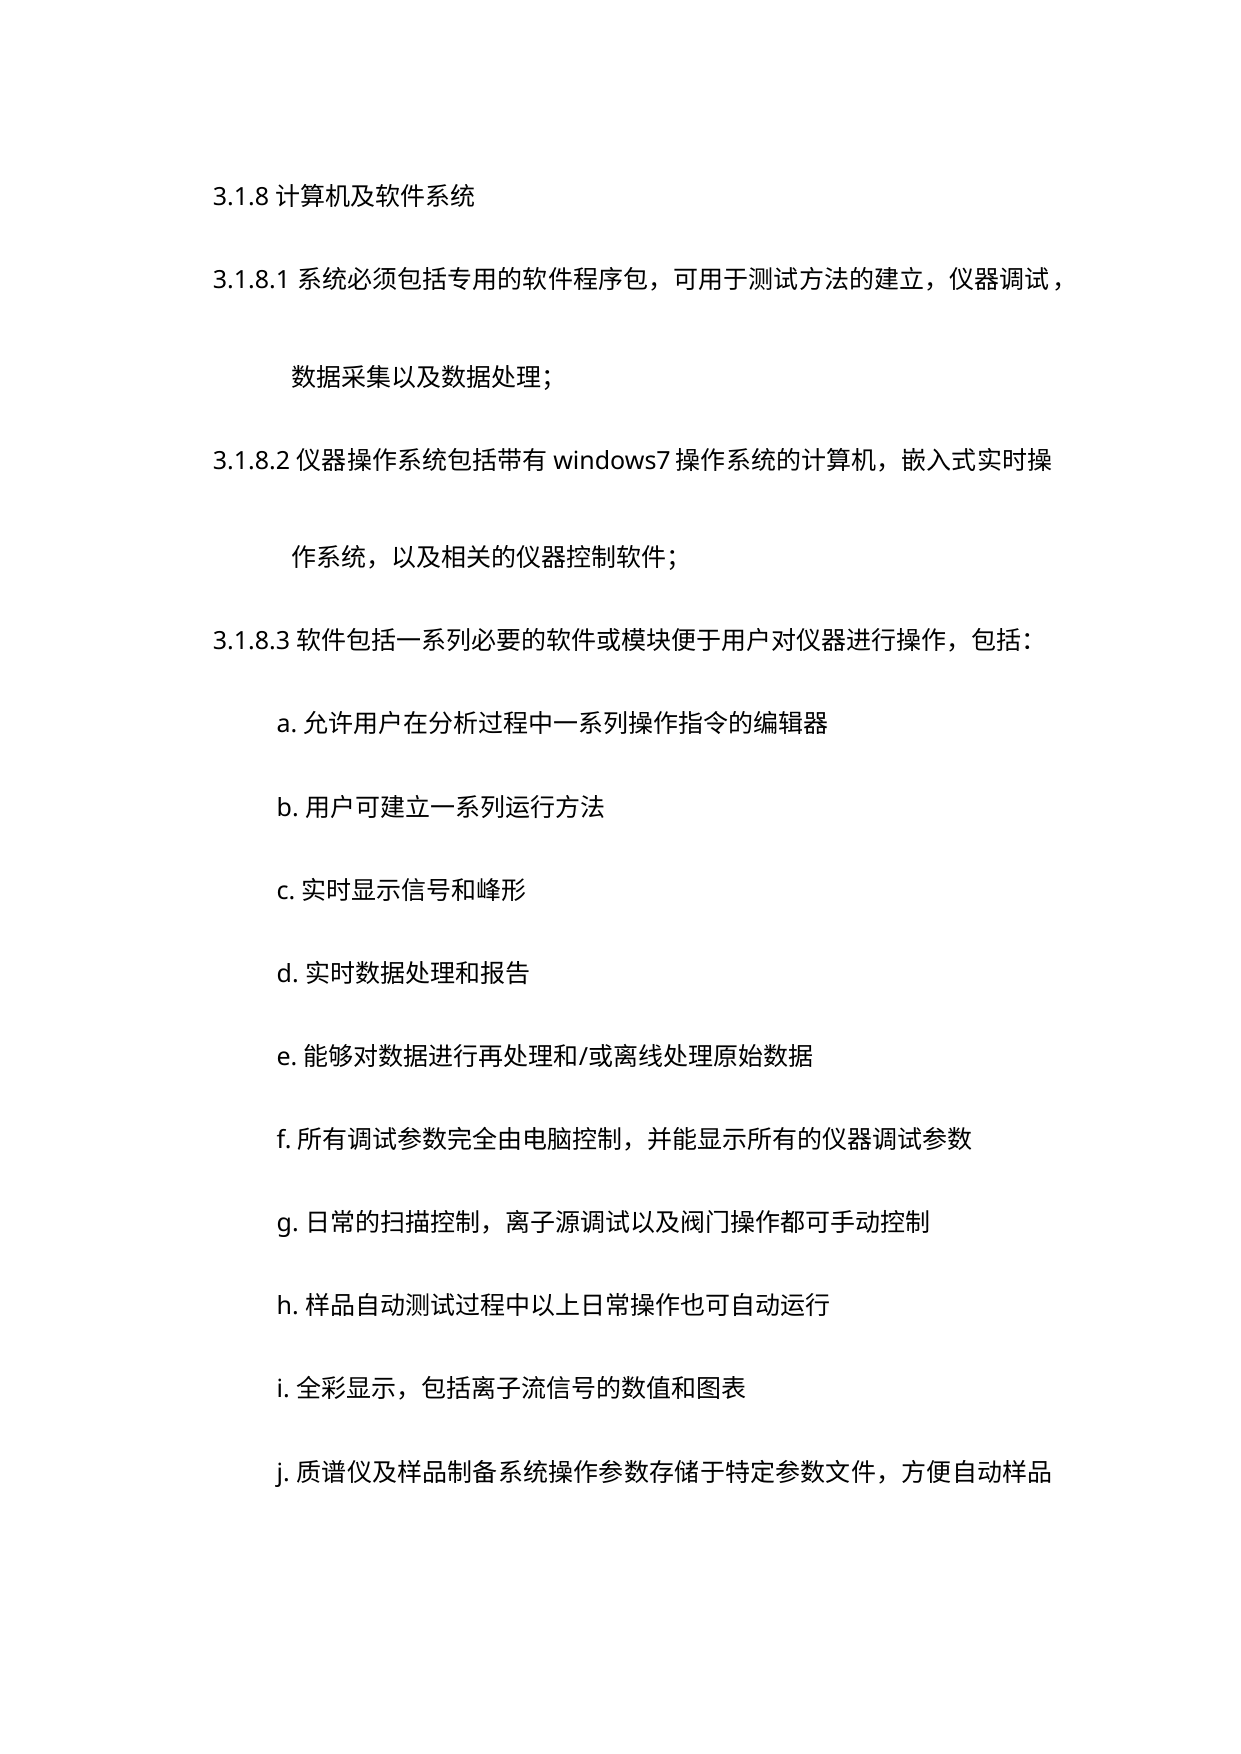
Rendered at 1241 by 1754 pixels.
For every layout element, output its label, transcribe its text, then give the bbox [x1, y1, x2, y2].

text g. 日常的扫描控制，离子源调试以及阀门操作都可手动控制 [276, 1188, 1053, 1253]
text e. 能够对数据进行再处理和/或离线处理原始数据 [276, 1022, 1053, 1087]
text i. 全彩显示，包括离子流信号的数值和图表 [276, 1354, 1053, 1419]
text 3.1.8.1 系统必须包括专用的软件程序包，可用于测试方法的建立，仪器调试，数据采集以及数据处理； [213, 245, 1053, 408]
text c. 实时显示信号和峰形 [276, 856, 1053, 921]
text b. 用户可建立一系列运行方法 [276, 773, 1053, 838]
text f. 所有调试参数完全由电脑控制，并能显示所有的仪器调试参数 [276, 1105, 1053, 1170]
text h. 样品自动测试过程中以上日常操作也可自动运行 [276, 1271, 1053, 1336]
text d. 实时数据处理和报告 [276, 939, 1053, 1004]
text a. 允许用户在分析过程中一系列操作指令的编辑器 [276, 689, 1053, 754]
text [276, 1438, 1053, 1503]
text 3.1.8.3 软件包括一系列必要的软件或模块便于用户对仪器进行操作，包括： [213, 606, 1053, 671]
text 3.1.8 计算机及软件系统 [213, 162, 1053, 227]
text 3.1.8.2 仪器操作系统包括带有windows7操作系统的计算机，嵌入式实时操作系统，以及相关的仪器控制软件； [213, 426, 1053, 588]
